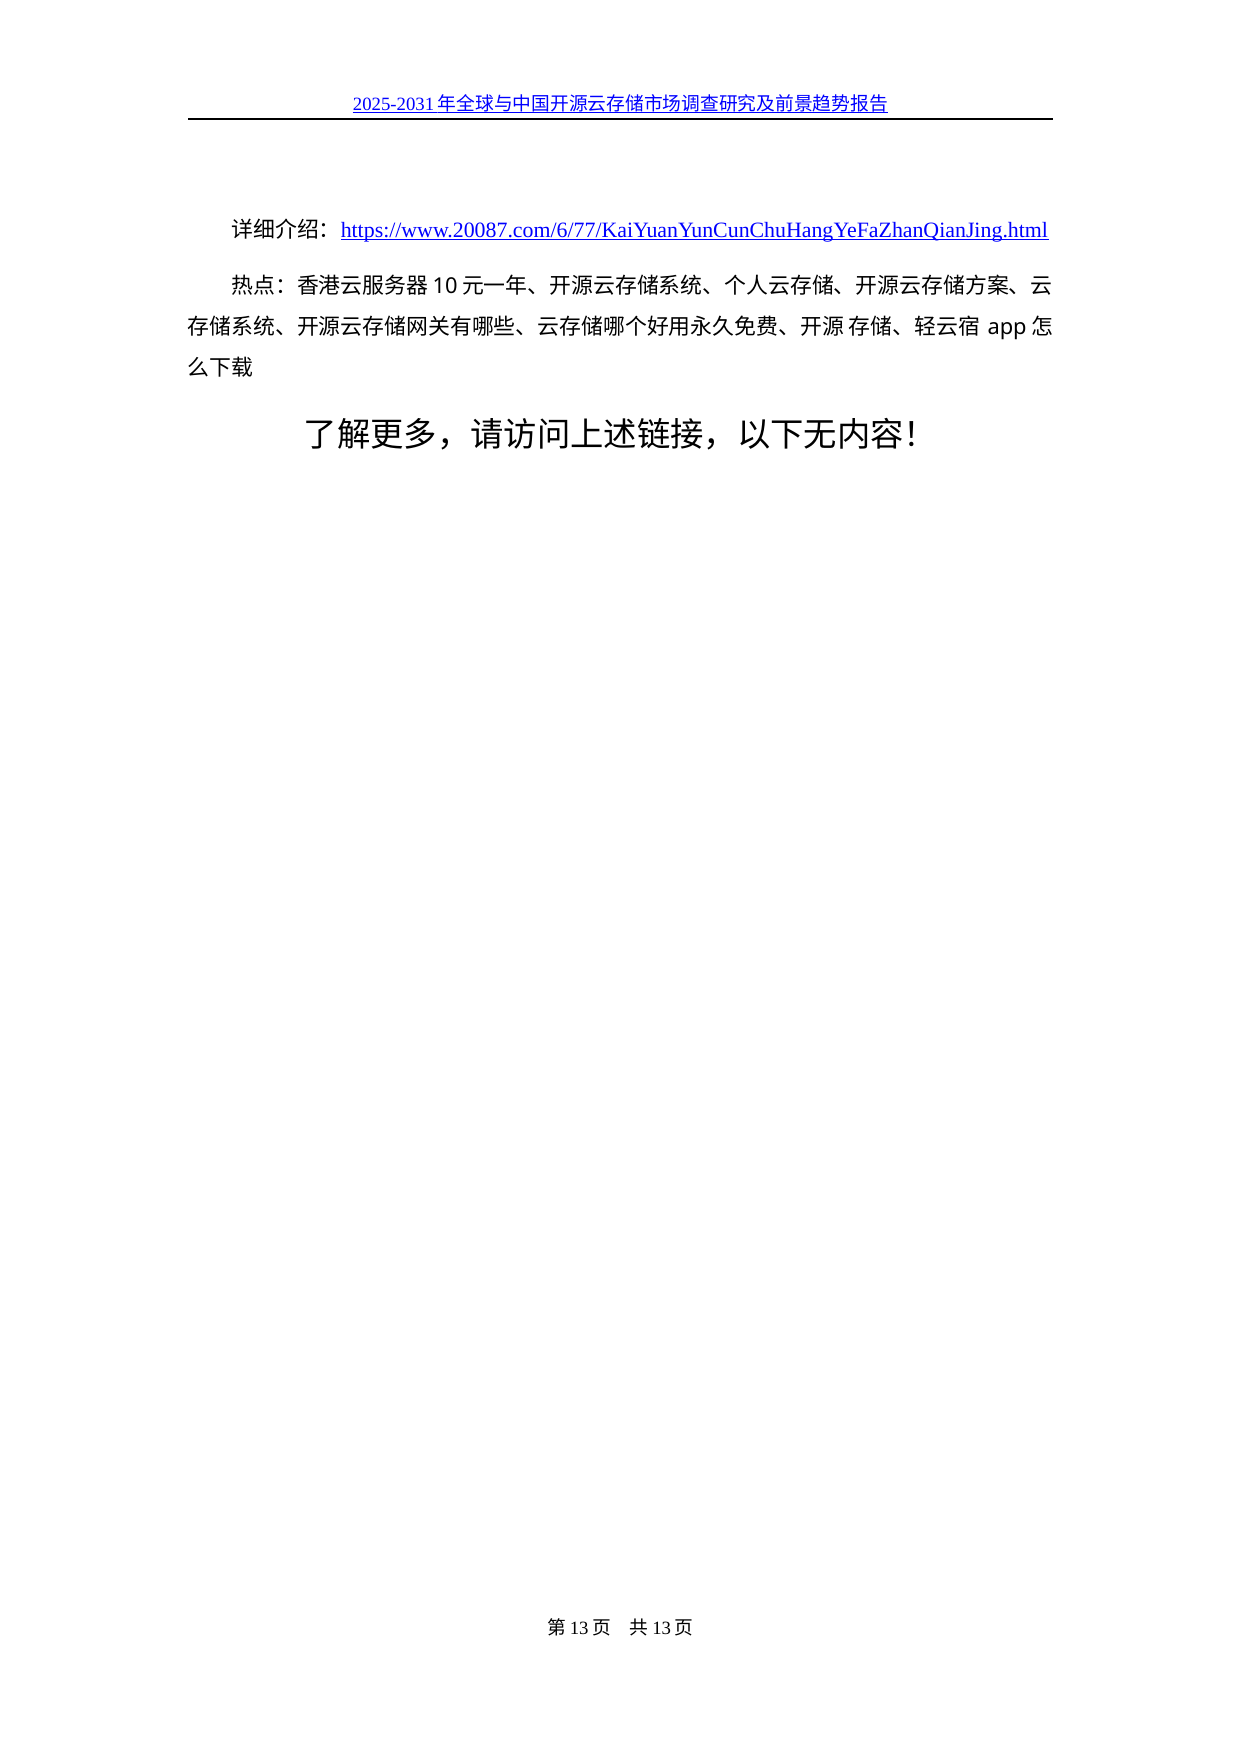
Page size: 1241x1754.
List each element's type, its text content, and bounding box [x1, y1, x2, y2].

text 热点：香港云服务器10元一年、开源云存储系统、个人云存储、开源云存储方案、云存储系统、开源云存储网关有哪些、云存储哪个好用永久免费、开源 存储、轻云宿app怎么下载 [187, 268, 1053, 382]
title 了解更多，请访问上述链接，以下无内容！ [187, 399, 1053, 464]
text 详细介绍：https://www.20087.com/6/77/KaiYuanYunCunChuHangYeFaZhanQianJing.html [187, 212, 1053, 244]
